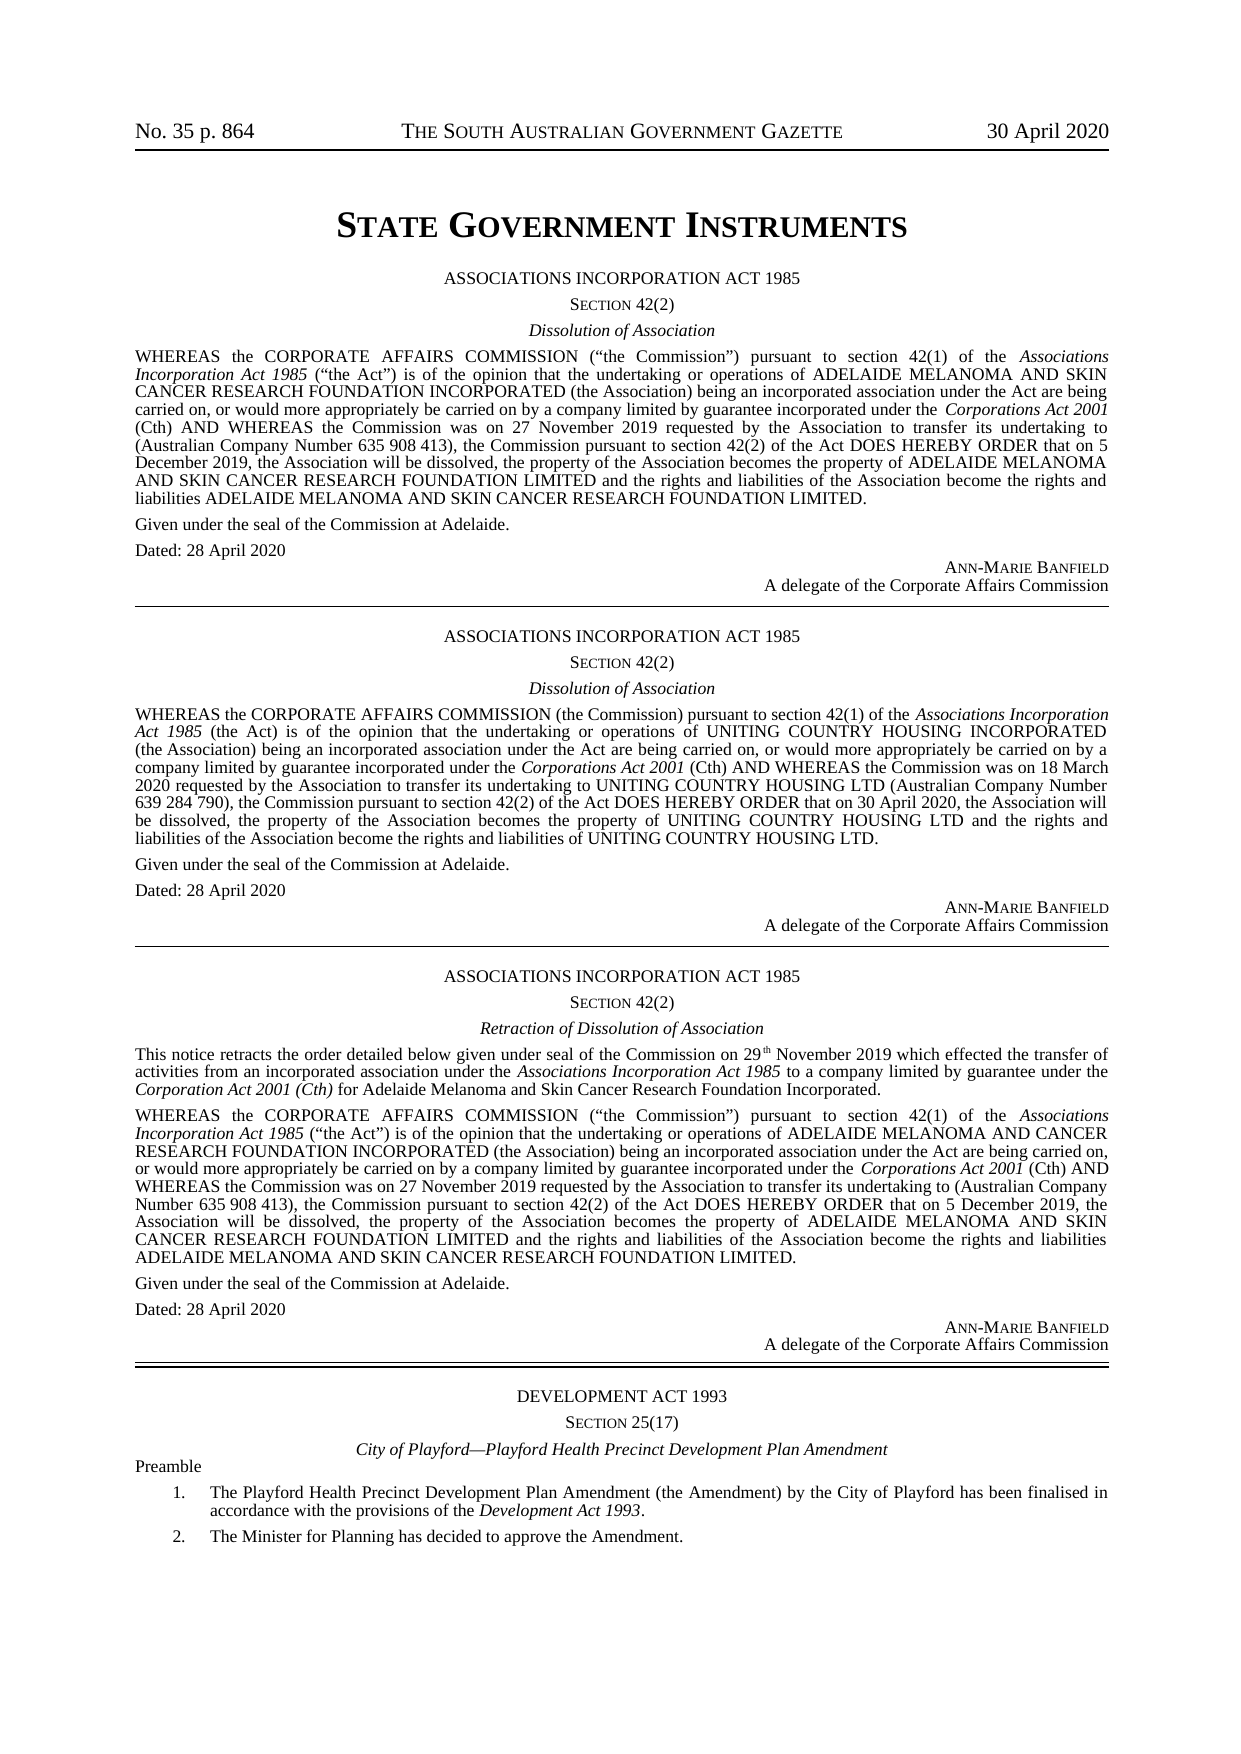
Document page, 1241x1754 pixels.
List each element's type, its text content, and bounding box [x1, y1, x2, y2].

text Ann-Marie Banfield [135, 1319, 1109, 1337]
title Section 42(2) [135, 994, 1109, 1012]
text Given under the seal of the Commission at Adelaide. [135, 856, 1109, 874]
text Given under the seal of the Commission at Adelaide. [135, 1275, 1109, 1293]
text Dated: 28 April 2020 [135, 1301, 1109, 1319]
text Dated: 28 April 2020 [135, 542, 1109, 560]
text A delegate of the Corporate Affairs Commission [135, 1337, 1109, 1354]
title Retraction of Dissolution of Association [135, 1020, 1109, 1038]
subtitle Associations Incorporation Act 1985 [135, 270, 1109, 288]
text Given under the seal of the Commission at Adelaide. [135, 516, 1109, 534]
title Section 42(2) [135, 296, 1109, 314]
text A delegate of the Corporate Affairs Commission [135, 577, 1109, 595]
title Section 42(2) [135, 654, 1109, 672]
list The Minister for Planning has decided to approve the Amendment. [172, 1528, 1109, 1546]
text Ann-Marie Banfield [135, 900, 1109, 917]
subtitle Development Act 1993 [135, 1389, 1109, 1406]
title Section 25(17) [135, 1415, 1109, 1432]
text A delegate of the Corporate Affairs Commission [135, 917, 1109, 935]
text WHEREAS the CORPORATE AFFAIRS COMMISSION (the Commission) pursuant to section 42(1) of the Associations Incorporation Act 1985 (the Act) is of the opinion that the undertaking or operations of UNITING COUNTRY HOUSING INCORPORATED (the Association) being an incorporated association under the Act are being carried on, or would more appropriately be carried on by a company limited by guarantee incorporated under the Corporations Act 2001 (Cth) AND WHEREAS the Commission was on 18 March 2020 requested by the Association to transfer its undertaking to UNITING COUNTRY HOUSING LTD (Australian Company Number 639 284 790), the Commission pursuant to section 42(2) of the Act DOES HEREBY ORDER that on 30 April 2020, the Association will be dissolved, the property of the Association becomes the property of UNITING COUNTRY HOUSING LTD and the rights and liabilities of the Association become the rights and liabilities of UNITING COUNTRY HOUSING LTD. [135, 706, 1109, 848]
title Associations Incorporation Act 1985 [135, 968, 1109, 986]
text WHEREAS the CORPORATE AFFAIRS COMMISSION (“the Commission”) pursuant to section 42(1) of the Associations Incorporation Act 1985 (“the Act”) is of the opinion that the undertaking or operations of ADELAIDE MELANOMA AND SKIN CANCER RESEARCH FOUNDATION INCORPORATED (the Association) being an incorporated association under the Act are being carried on, or would more appropriately be carried on by a company limited by guarantee incorporated under the Corporations Act 2001 (Cth) AND WHEREAS the Commission was on 27 November 2019 requested by the Association to transfer its undertaking to (Australian Company Number 635 908 413), the Commission pursuant to section 42(2) of the Act DOES HEREBY ORDER that on 5 December 2019, the Association will be dissolved, the property of the Association becomes the property of ADELAIDE MELANOMA AND SKIN CANCER RESEARCH FOUNDATION LIMITED and the rights and liabilities of the Association become the rights and liabilities ADELAIDE MELANOMA AND SKIN CANCER RESEARCH FOUNDATION LIMITED. [135, 348, 1109, 508]
title Associations Incorporation Act 1985 [135, 628, 1109, 646]
text This notice retracts the order detailed below given under seal of the Commission on 29th November 2019 which effected the transfer of activities from an incorporated association under the Associations Incorporation Act 1985 to a company limited by guarantee under the Corporation Act 2001 (Cth) for Adelaide Melanoma and Skin Cancer Research Foundation Incorporated. [135, 1046, 1109, 1099]
title Dissolution of Association [135, 680, 1109, 698]
subtitle State Government Instruments [135, 208, 1109, 245]
text Dated: 28 April 2020 [135, 882, 1109, 900]
text Preamble [135, 1458, 1109, 1476]
list The Playford Health Precinct Development Plan Amendment (the Amendment) by the City of Playford has been finalised in accordance with the provisions of the Development Act 1993. [172, 1484, 1109, 1520]
text Ann-Marie Banfield [135, 560, 1109, 577]
title City of Playford—Playford Health Precinct Development Plan Amendment [135, 1441, 1109, 1458]
text WHEREAS the CORPORATE AFFAIRS COMMISSION (“the Commission”) pursuant to section 42(1) of the Associations Incorporation Act 1985 (“the Act”) is of the opinion that the undertaking or operations of ADELAIDE MELANOMA AND CANCER RESEARCH FOUNDATION INCORPORATED (the Association) being an incorporated association under the Act are being carried on, or would more appropriately be carried on by a company limited by guarantee incorporated under the Corporations Act 2001 (Cth) AND WHEREAS the Commission was on 27 November 2019 requested by the Association to transfer its undertaking to (Australian Company Number 635 908 413), the Commission pursuant to section 42(2) of the Act DOES HEREBY ORDER that on 5 December 2019, the Association will be dissolved, the property of the Association becomes the property of ADELAIDE MELANOMA AND SKIN CANCER RESEARCH FOUNDATION LIMITED and the rights and liabilities of the Association become the rights and liabilities ADELAIDE MELANOMA AND SKIN CANCER RESEARCH FOUNDATION LIMITED. [135, 1107, 1109, 1267]
title Dissolution of Association [135, 322, 1109, 340]
